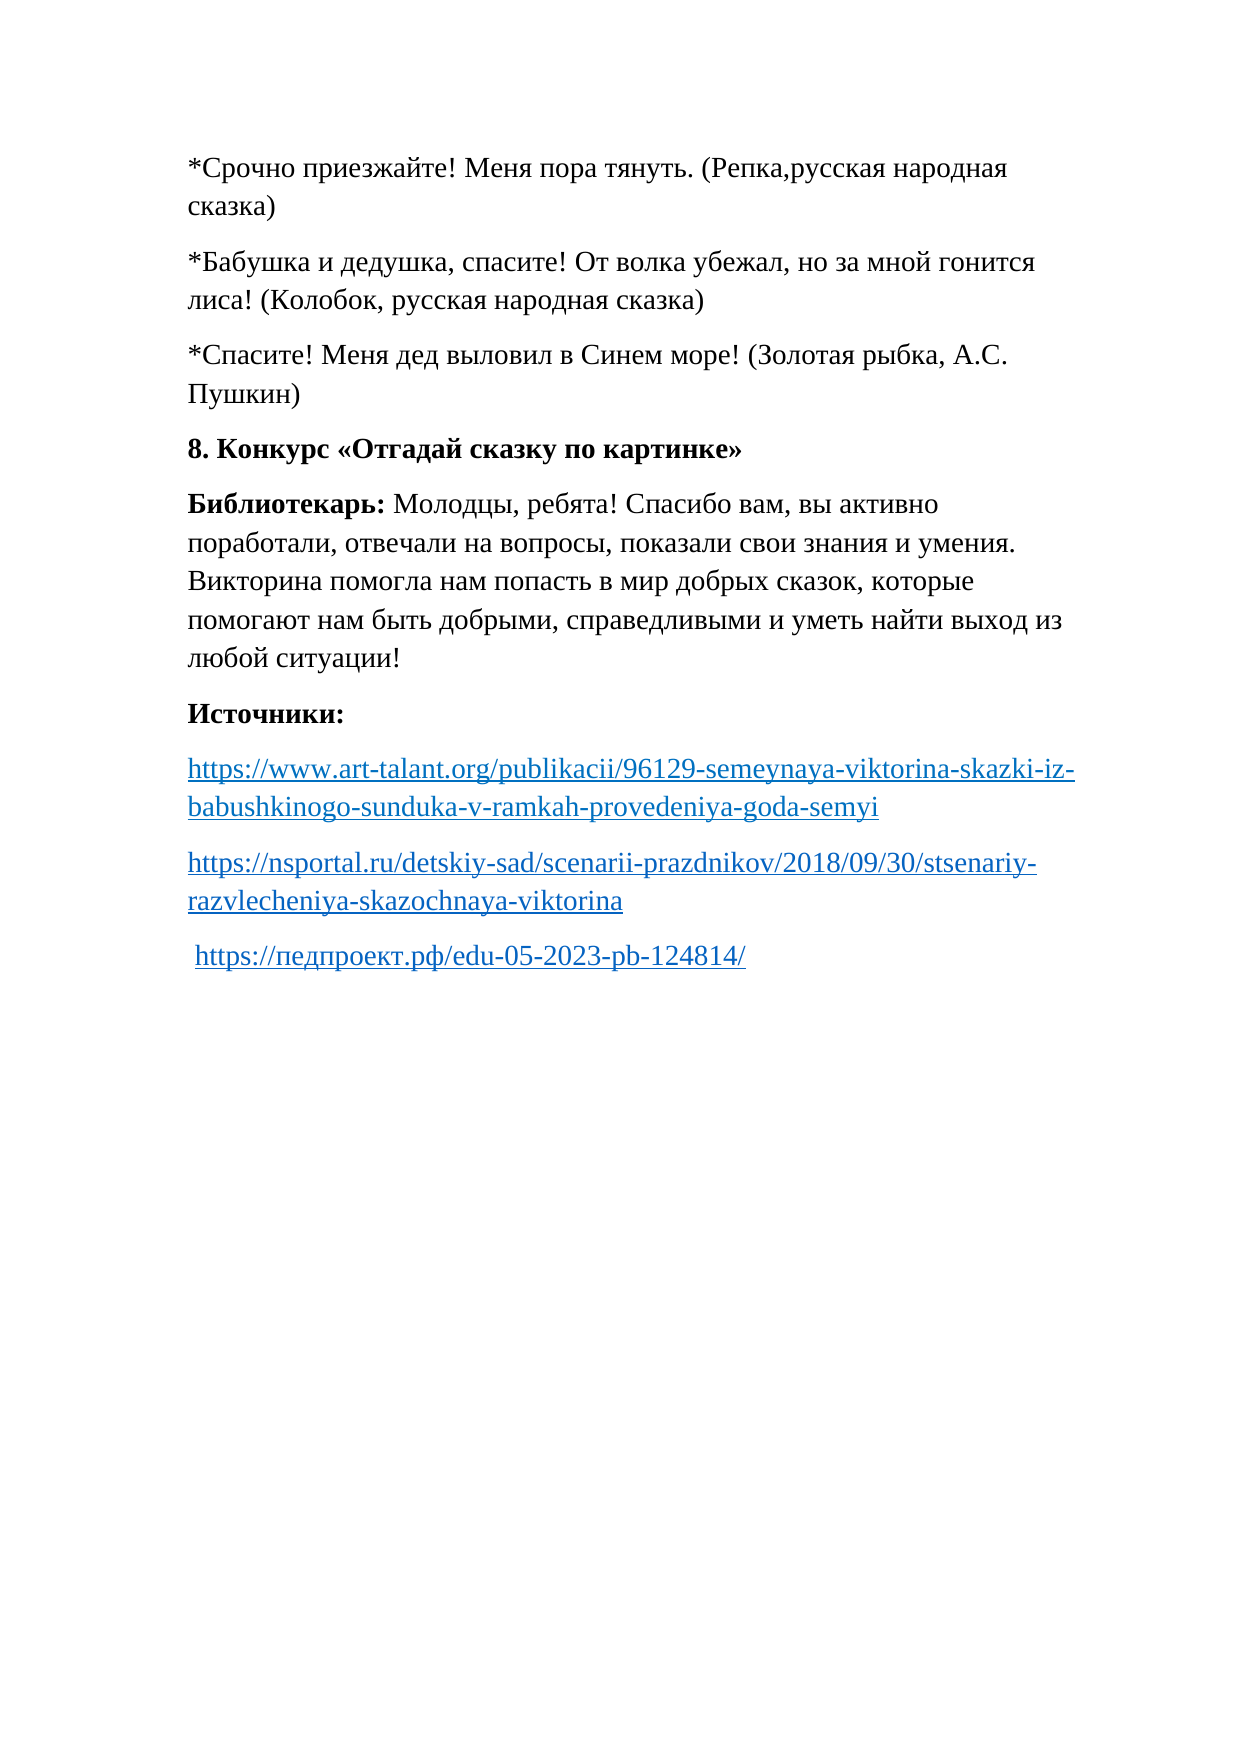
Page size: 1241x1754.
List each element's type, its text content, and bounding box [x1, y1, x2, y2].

text https://www.art-talant.org/publikacii/96129-semeynaya-viktorina-skazki-iz-babushkinogo-sunduka-v-ramkah-provedeniya-goda-semyi [187, 751, 1090, 823]
text https://nsportal.ru/detskiy-sad/scenarii-prazdnikov/2018/09/30/stsenariy-razvlecheniya-skazochnaya-viktorina [187, 845, 1090, 917]
text *Спасите! Меня дед выловил в Синем море! (Золотая рыбка, А.С. Пушкин) [187, 337, 1090, 409]
text *Срочно приезжайте! Меня пора тянуть. (Репка,русская народная сказка) [187, 150, 1090, 222]
text https://педпроект.рф/edu-05-2023-pb-124814/ [187, 938, 1090, 972]
text Источники: [187, 696, 1090, 729]
text *Бабушка и дедушка, спасите! От волка убежал, но за мной гонится лиса! (Колобок, русская народная сказка) [187, 244, 1090, 316]
text 8. Конкурс «Отгадай сказку по картинке» [187, 431, 1090, 465]
text Библиотекарь: Молодцы, ребята! Спасибо вам, вы активно поработали, отвечали на вопросы, показали свои знания и умения. Викторина помогла нам попасть в мир добрых сказок, которые помогают нам быть добрыми, справедливыми и уметь найти выход из любой ситуации! [187, 486, 1090, 674]
